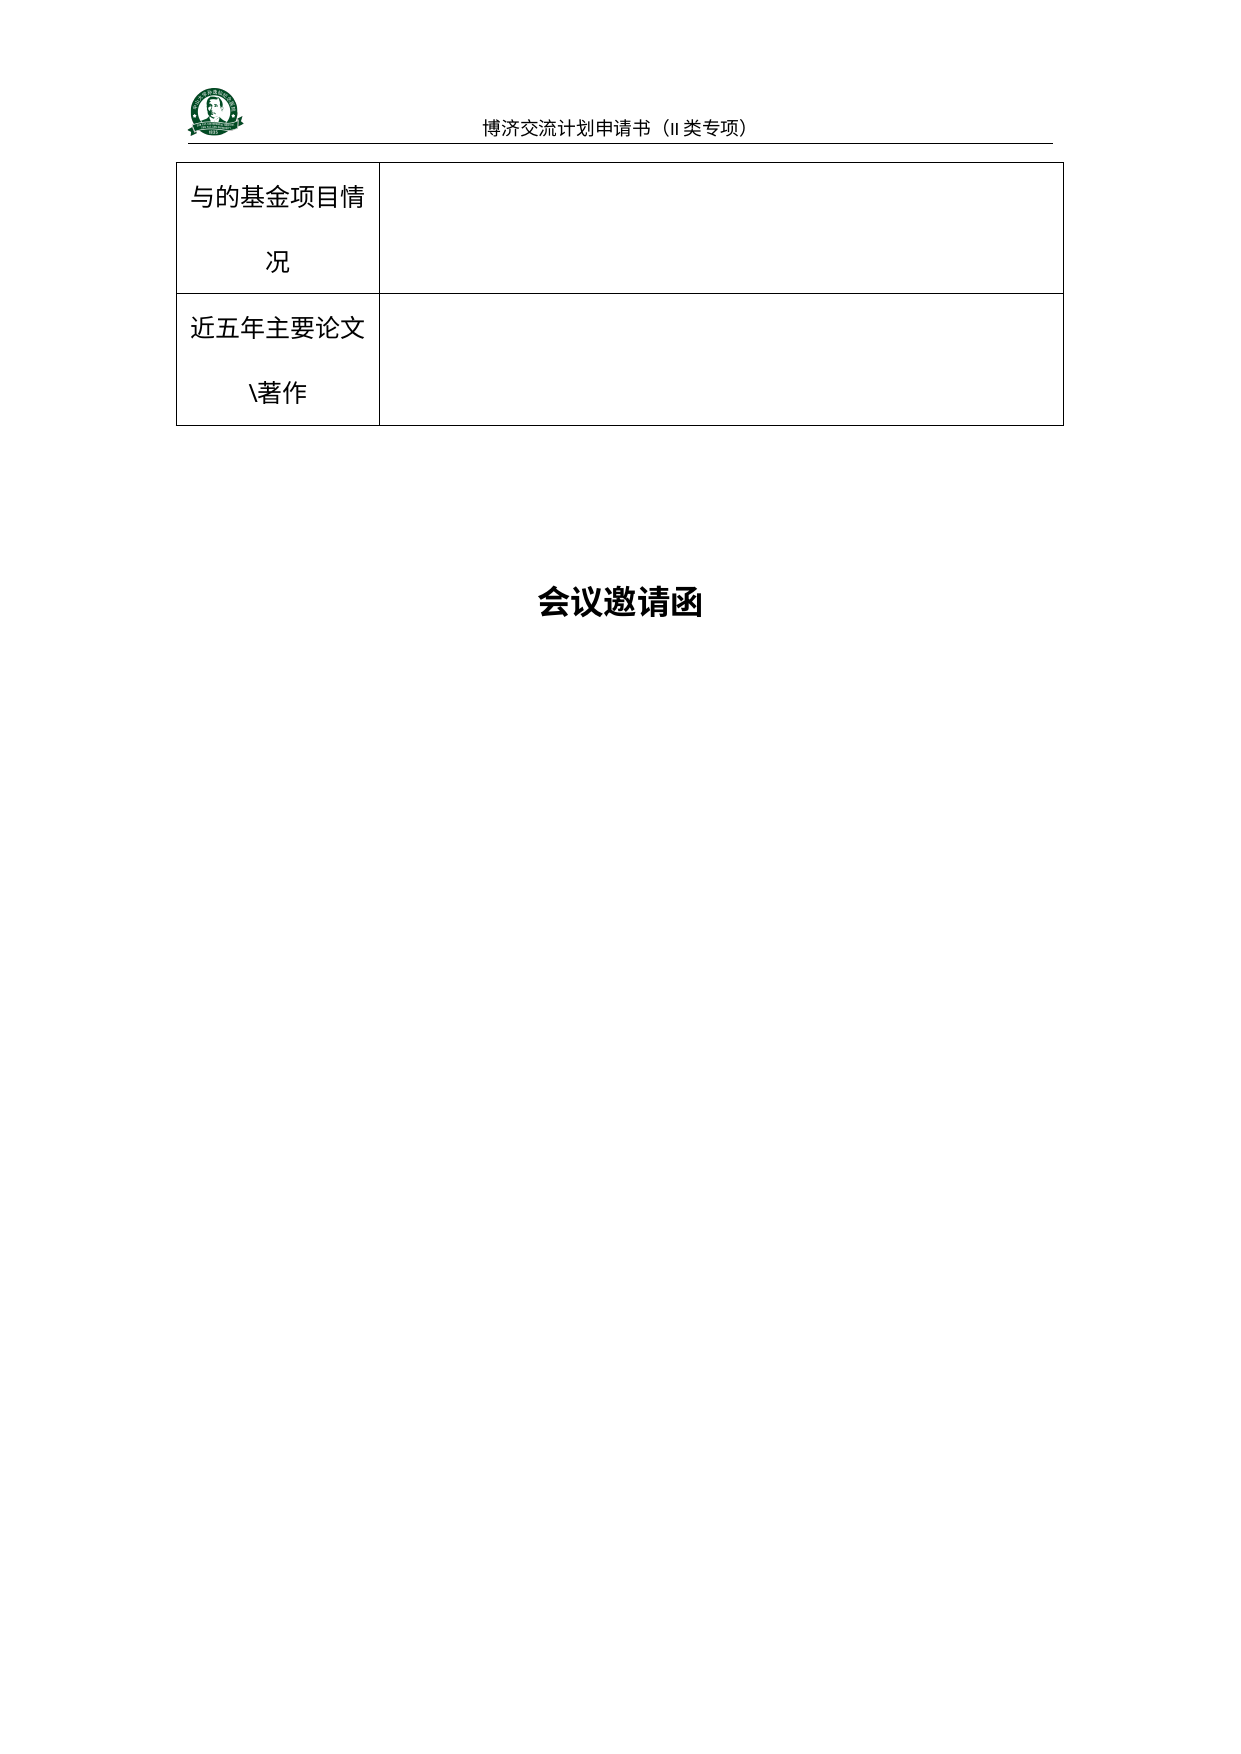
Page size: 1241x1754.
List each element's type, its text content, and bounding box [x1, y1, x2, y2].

table_cell [380, 294, 1063, 425]
picture [187, 88, 244, 136]
table_cell 近五年主要论文\著作 [177, 294, 379, 425]
text 会议邀请函 [187, 567, 1053, 632]
table_cell 近五年主持或参与的基金项目情况 [177, 163, 379, 293]
table_cell [380, 163, 1063, 293]
